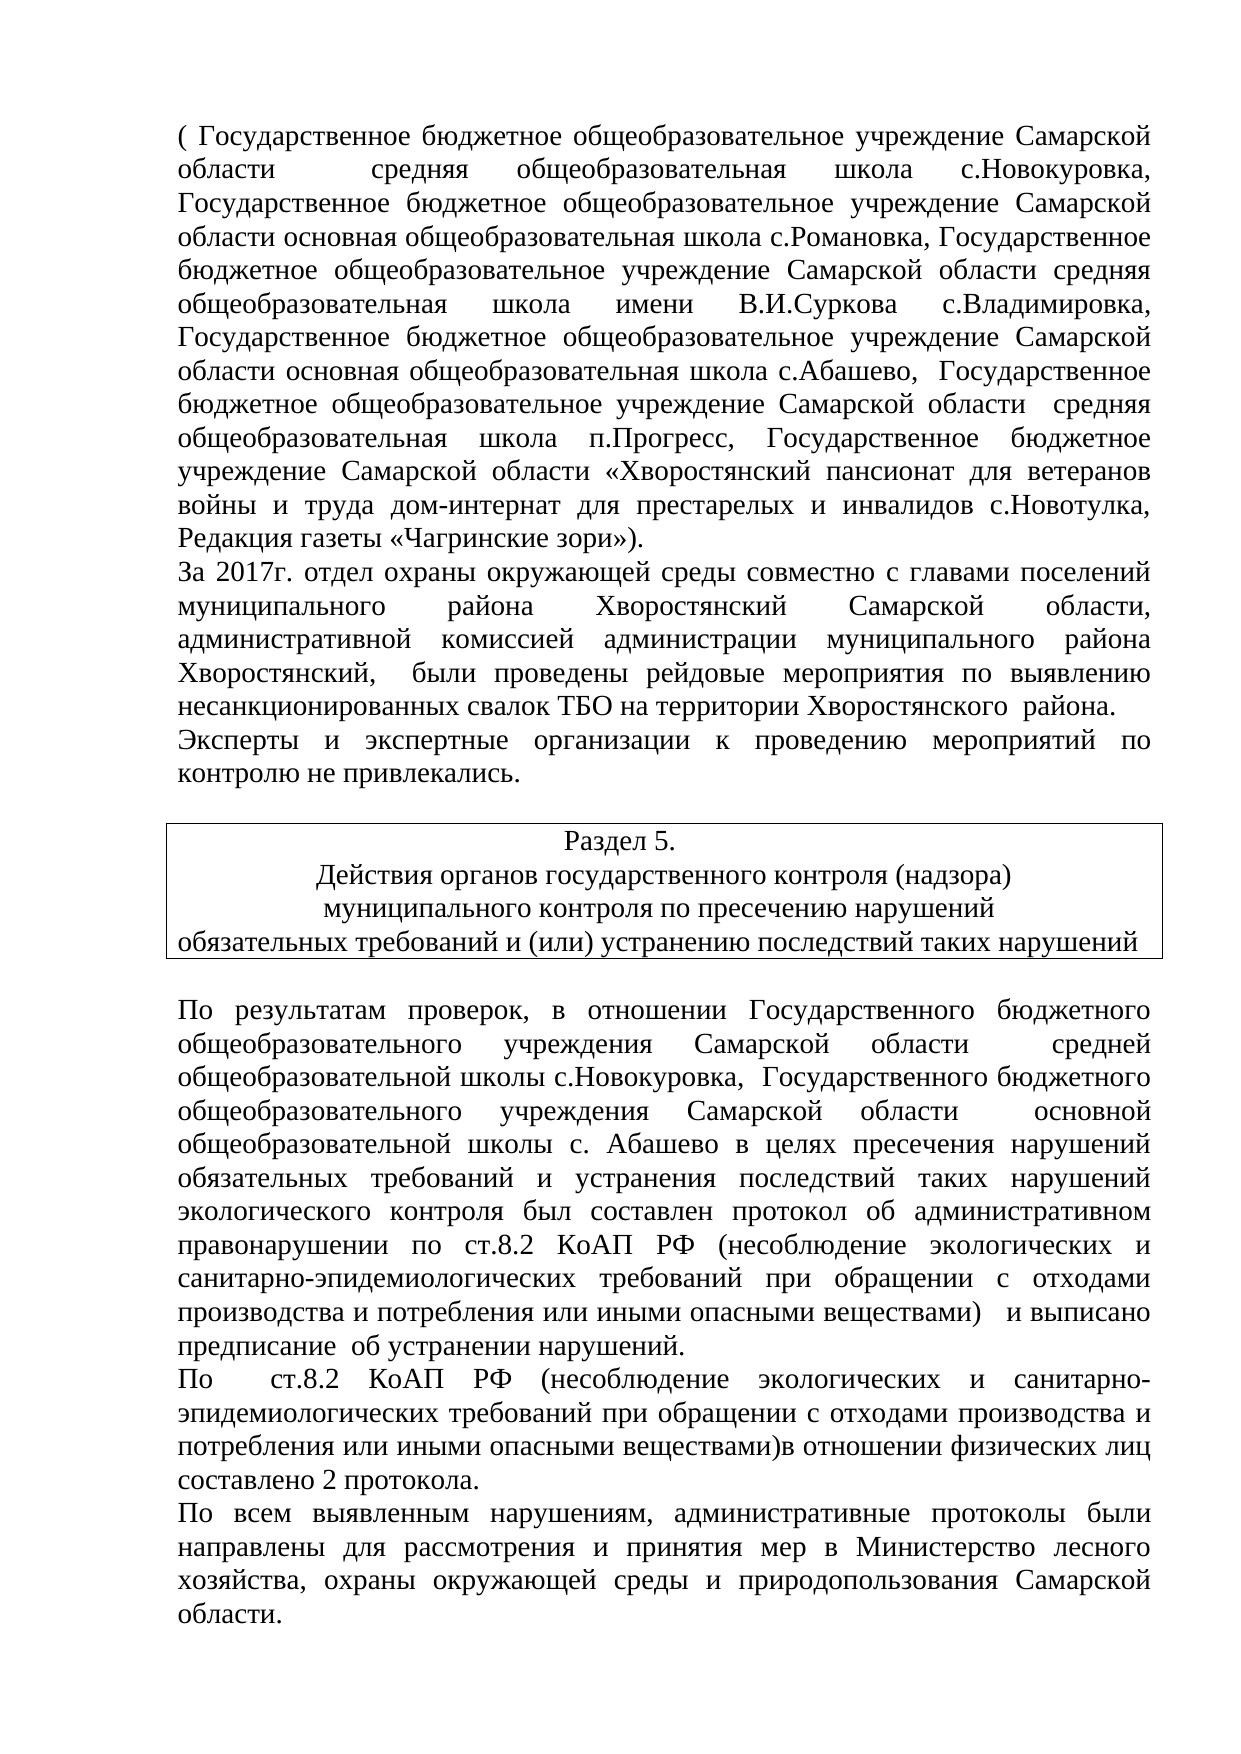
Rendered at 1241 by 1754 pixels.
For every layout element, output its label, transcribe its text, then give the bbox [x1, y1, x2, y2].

text Эксперты и экспертные организации к проведению мероприятий по контролю не привлекались. [177, 722, 1152, 789]
text По всем выявленным нарушениям, административные протоколы были направлены для рассмотрения и принятия мер в Министерство лесного хозяйства, охраны окружающей среды и природопользования Самарской области. [177, 1495, 1152, 1629]
text По результатам проверок, в отношении Государственного бюджетного общеобразовательного учреждения Самарской области средней общеобразовательной школы с.Новокуровка, Государственного бюджетного общеобразовательного учреждения Самарской области основной общеобразовательной школы с. Абашево в целях пресечения нарушений обязательных требований и устранения последствий таких нарушений экологического контроля был составлен протокол об административном правонарушении по ст.8.2 КоАП РФ (несоблюдение экологических и санитарно-эпидемиологических требований при обращении с отходами производства и потребления или иными опасными веществами) и выписано предписание об устранении нарушений. [177, 992, 1152, 1361]
table_header Раздел 5. Действия органов государственного контроля (надзора) муниципального контроля по пресечению нарушений обязательных требований и (или) устранению последствий таких нарушений [167, 824, 1162, 958]
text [177, 118, 1152, 554]
text За 2017г. отдел охраны окружающей среды совместно с главами поселений муниципального района Хворостянский Самарской области, административной комиссией администрации муниципального района Хворостянский, были проведены рейдовые мероприятия по выявлению несанкционированных свалок ТБО на территории Хворостянского района. [177, 554, 1152, 722]
text По ст.8.2 КоАП РФ (несоблюдение экологических и санитарно-эпидемиологических требований при обращении с отходами производства и потребления или иными опасными веществами)в отношении физических лиц составлено 2 протокола. [177, 1361, 1152, 1495]
